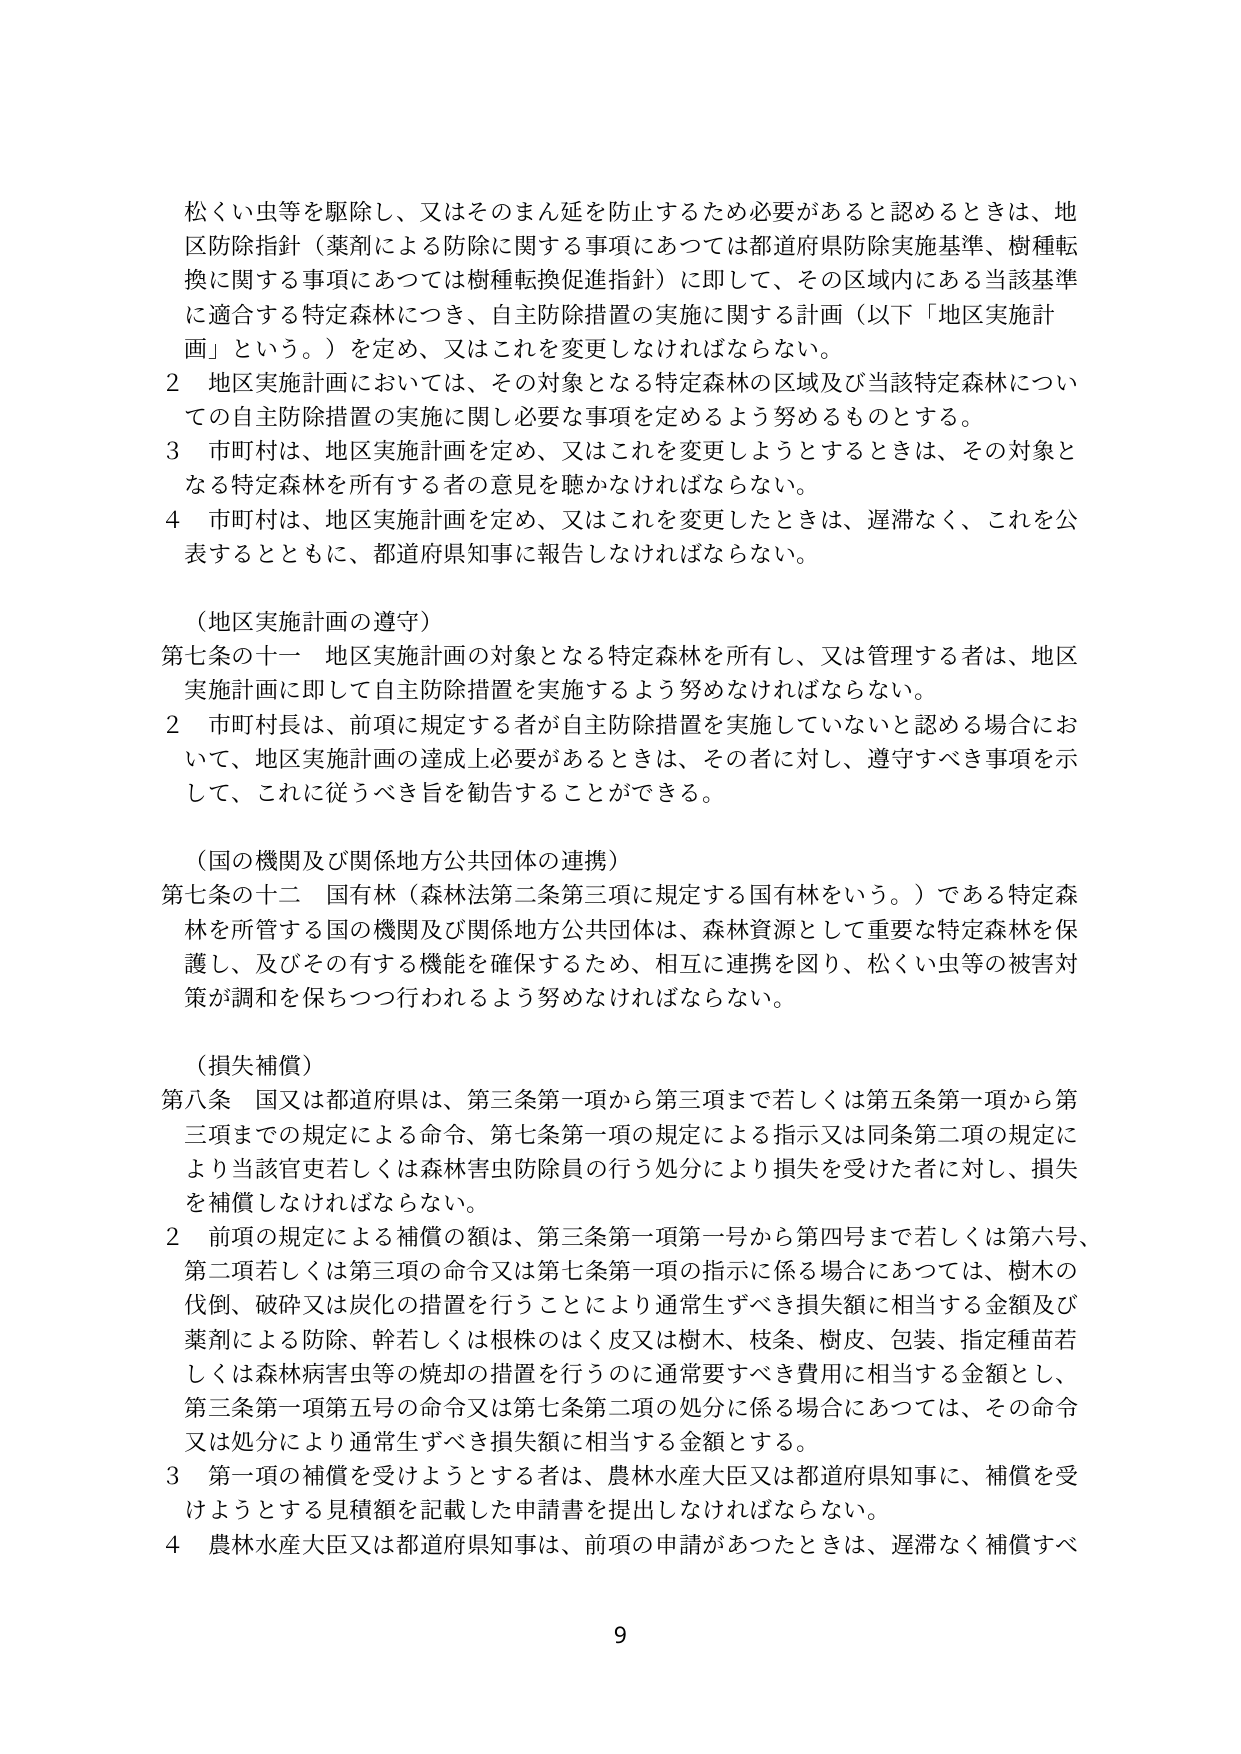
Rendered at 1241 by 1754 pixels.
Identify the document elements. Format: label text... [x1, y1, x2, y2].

text （地区実施計画の遵守） [184, 604, 1079, 638]
text 第七条の十二 国有林（森林法第二条第三項に規定する国有林をいう。）である特定森林を所管する国の機関及び関係地方公共団体は、森林資源として重要な特定森林を保護し、及びその有する機能を確保するため、相互に連携を図り、松くい虫等の被害対策が調和を保ちつつ行われるよう努めなければならない。 [161, 877, 1079, 1014]
text 第七条の十一 地区実施計画の対象となる特定森林を所有し、又は管理する者は、地区実施計画に即して自主防除措置を実施するよう努めなければならない。 [161, 638, 1079, 706]
text （損失補償） [184, 1048, 1079, 1082]
text 第八条 国又は都道府県は、第三条第一項から第三項まで若しくは第五条第一項から第三項までの規定による命令、第七条第一項の規定による指示又は同条第二項の規定により当該官吏若しくは森林害虫防除員の行う処分により損失を受けた者に対し、損失を補償しなければならない。 [161, 1082, 1079, 1219]
text ２ 前項の規定による補償の額は、第三条第一項第一号から第四号まで若しくは第六号、第二項若しくは第三項の命令又は第七条第一項の指示に係る場合にあつては、樹木の伐倒、破砕又は炭化の措置を行うことにより通常生ずべき損失額に相当する金額及び薬剤による防除、幹若しくは根株のはく皮又は樹木、枝条、樹皮、包装、指定種苗若しくは森林病害虫等の焼却の措置を行うのに通常要すべき費用に相当する金額とし、第三条第一項第五号の命令又は第七条第二項の処分に係る場合にあつては、その命令又は処分により通常生ずべき損失額に相当する金額とする。 [161, 1219, 1079, 1458]
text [161, 1526, 1079, 1560]
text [161, 194, 1079, 364]
text ４ 市町村は、地区実施計画を定め、又はこれを変更したときは、遅滞なく、これを公表するとともに、都道府県知事に報告しなければならない。 [161, 501, 1079, 569]
text ３ 第一項の補償を受けようとする者は、農林水産大臣又は都道府県知事に、補償を受けようとする見積額を記載した申請書を提出しなければならない。 [161, 1458, 1079, 1526]
text ２ 市町村長は、前項に規定する者が自主防除措置を実施していないと認める場合において、地区実施計画の達成上必要があるときは、その者に対し、遵守すべき事項を示して、これに従うべき旨を勧告することができる。 [161, 706, 1079, 809]
text （国の機関及び関係地方公共団体の連携） [184, 843, 1079, 877]
text ２ 地区実施計画においては、その対象となる特定森林の区域及び当該特定森林についての自主防除措置の実施に関し必要な事項を定めるよう努めるものとする。 [161, 364, 1079, 433]
text ３ 市町村は、地区実施計画を定め、又はこれを変更しようとするときは、その対象となる特定森林を所有する者の意見を聴かなければならない。 [161, 433, 1079, 501]
